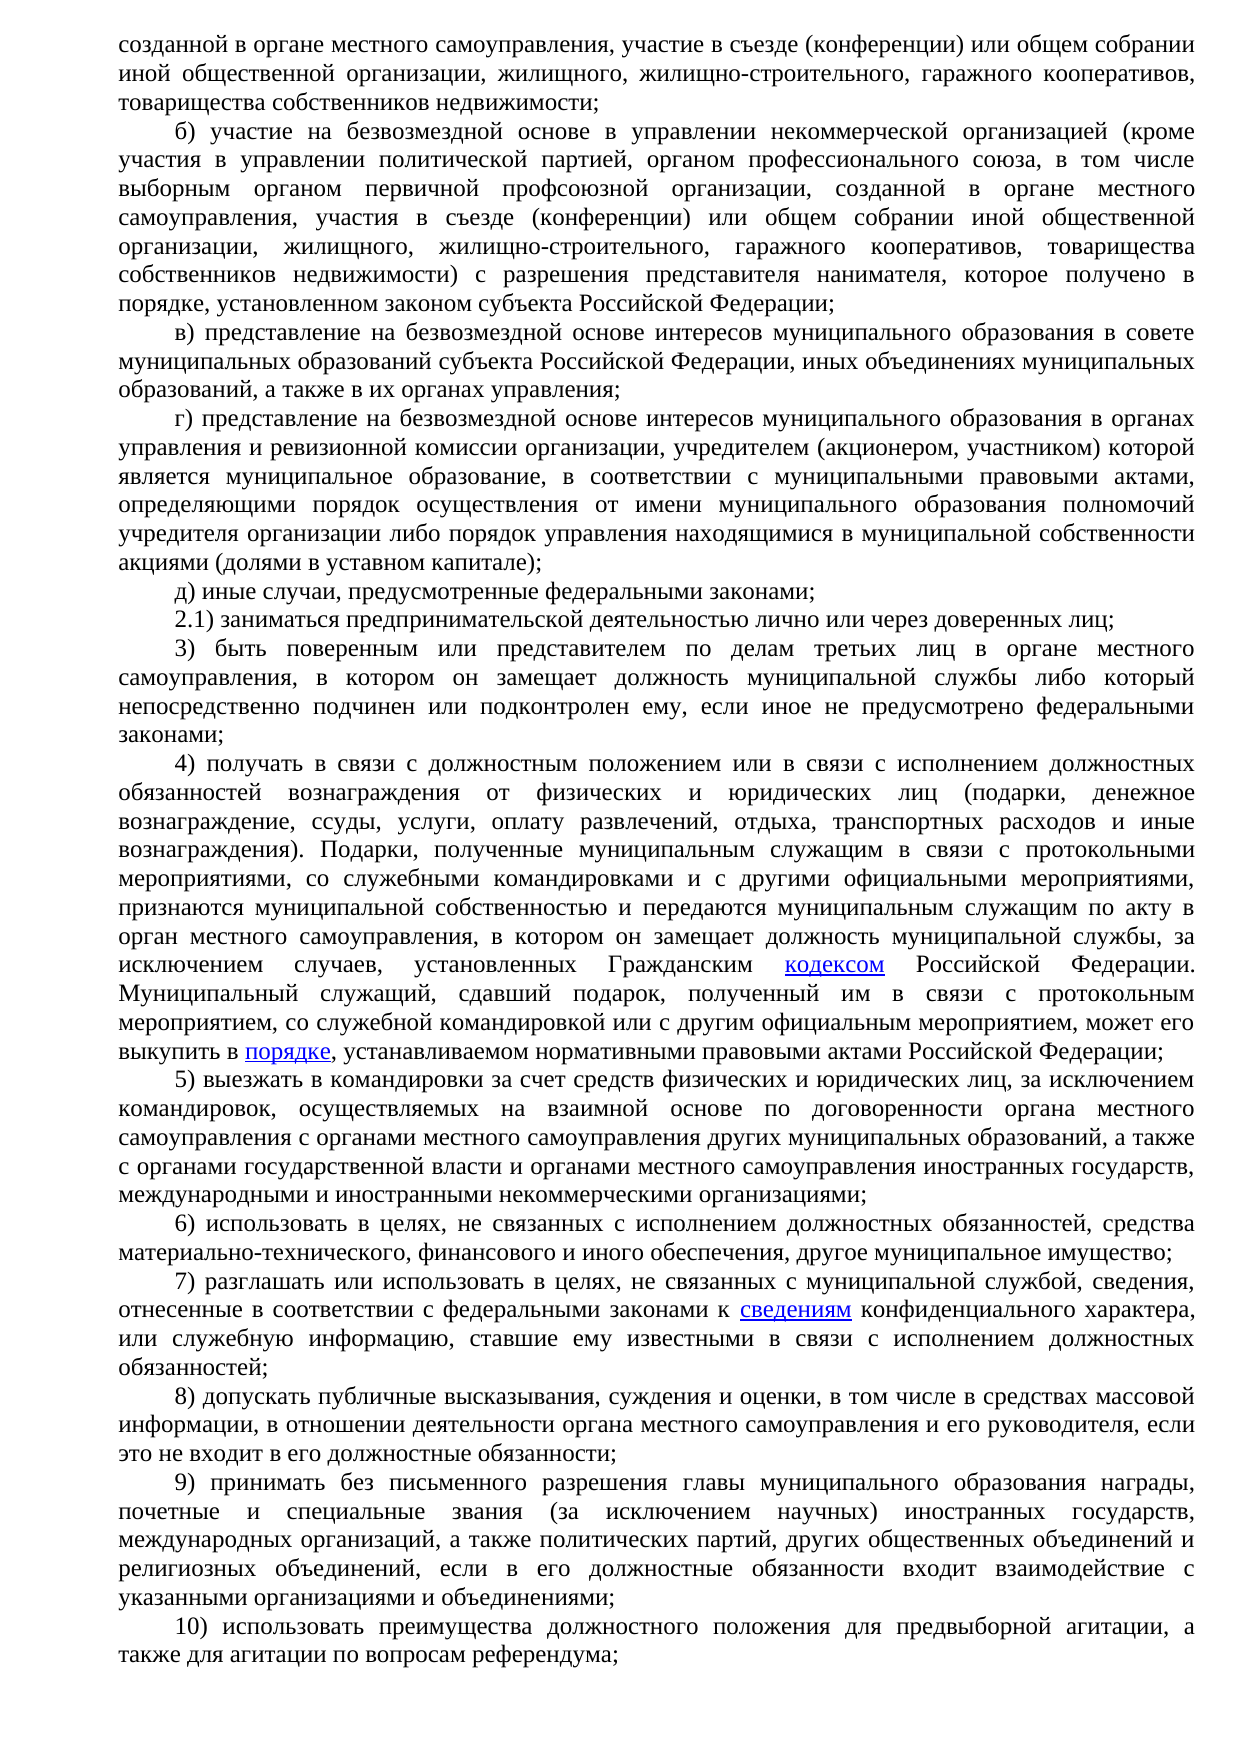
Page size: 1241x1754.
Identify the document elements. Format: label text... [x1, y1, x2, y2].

text д) иные случаи, предусмотренные федеральными законами; [118, 576, 1196, 604]
text 10) использовать преимущества должностного положения для предвыборной агитации, а также для агитации по вопросам референдума; [118, 1611, 1196, 1668]
text 5) выезжать в командировки за счет средств физических и юридических лиц, за исключением командировок, осуществляемых на взаимной основе по договоренности органа местного самоуправления с органами местного самоуправления других муниципальных образований, а также с органами государственной власти и органами местного самоуправления иностранных государств, международными и иностранными некоммерческими организациями; [118, 1064, 1196, 1208]
text 7) разглашать или использовать в целях, не связанных с муниципальной службой, сведения, отнесенные в соответствии с федеральными законами к сведениям конфиденциального характера, или служебную информацию, ставшие ему известными в связи с исполнением должностных обязанностей; [118, 1266, 1196, 1381]
text 6) использовать в целях, не связанных с исполнением должностных обязанностей, средства материально-технического, финансового и иного обеспечения, другое муниципальное имущество; [118, 1208, 1196, 1266]
text 4) получать в связи с должностным положением или в связи с исполнением должностных обязанностей вознаграждения от физических и юридических лиц (подарки, денежное вознаграждение, ссуды, услуги, оплату развлечений, отдыха, транспортных расходов и иные вознаграждения). Подарки, полученные муниципальным служащим в связи с протокольными мероприятиями, со служебными командировками и с другими официальными мероприятиями, признаются муниципальной собственностью и передаются муниципальным служащим по акту в орган местного самоуправления, в котором он замещает должность муниципальной службы, за исключением случаев, установленных Гражданским кодексом Российской Федерации. Муниципальный служащий, сдавший подарок, полученный им в связи с протокольным мероприятием, со служебной командировкой или с другим официальным мероприятием, может его выкупить в порядке, устанавливаемом нормативными правовыми актами Российской Федерации; [118, 748, 1196, 1064]
text 3) быть поверенным или представителем по делам третьих лиц в органе местного самоуправления, в котором он замещает должность муниципальной службы либо который непосредственно подчинен или подконтролен ему, если иное не предусмотрено федеральными законами; [118, 633, 1196, 748]
text 2.1) заниматься предпринимательской деятельностью лично или через доверенных лиц; [118, 604, 1196, 633]
text 9) принимать без письменного разрешения главы муниципального образования награды, почетные и специальные звания (за исключением научных) иностранных государств, международных организаций, а также политических партий, других общественных объединений и религиозных объединений, если в его должностные обязанности входит взаимодействие с указанными организациями и объединениями; [118, 1467, 1196, 1611]
text г) представление на безвозмездной основе интересов муниципального образования в органах управления и ревизионной комиссии организации, учредителем (акционером, участником) которой является муниципальное образование, в соответствии с муниципальными правовыми актами, определяющими порядок осуществления от имени муниципального образования полномочий учредителя организации либо порядок управления находящимися в муниципальной собственности акциями (долями в уставном капитале); [118, 403, 1196, 576]
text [118, 29, 1196, 116]
text б) участие на безвозмездной основе в управлении некоммерческой организацией (кроме участия в управлении политической партией, органом профессионального союза, в том числе выборным органом первичной профсоюзной организации, созданной в органе местного самоуправления, участия в съезде (конференции) или общем собрании иной общественной организации, жилищного, жилищно-строительного, гаражного кооперативов, товарищества собственников недвижимости) с разрешения представителя нанимателя, которое получено в порядке, установленном законом субъекта Российской Федерации; [118, 116, 1196, 317]
text в) представление на безвозмездной основе интересов муниципального образования в совете муниципальных образований субъекта Российской Федерации, иных объединениях муниципальных образований, а также в их органах управления; [118, 317, 1196, 403]
text 8) допускать публичные высказывания, суждения и оценки, в том числе в средствах массовой информации, в отношении деятельности органа местного самоуправления и его руководителя, если это не входит в его должностные обязанности; [118, 1381, 1196, 1467]
